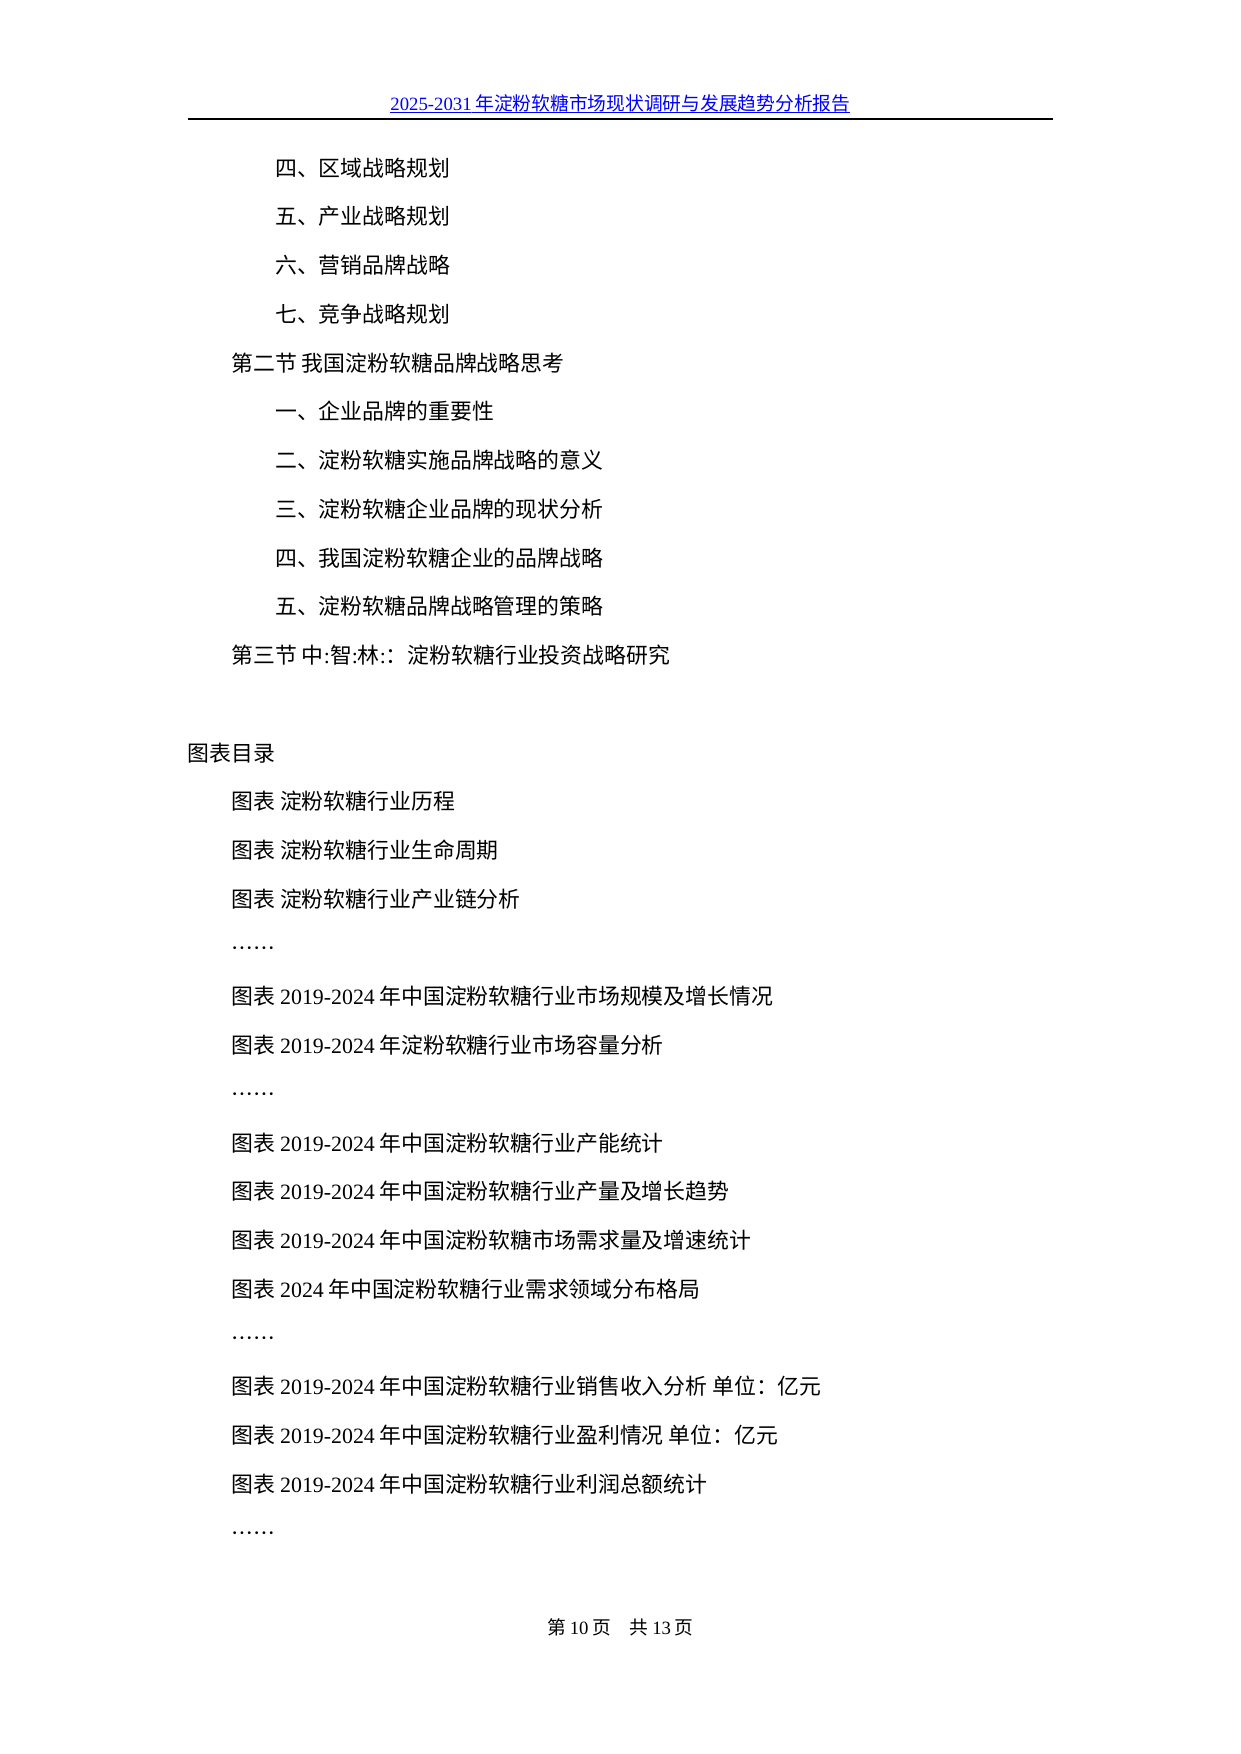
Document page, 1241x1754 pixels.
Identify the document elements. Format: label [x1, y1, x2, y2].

text [187, 150, 1053, 1548]
